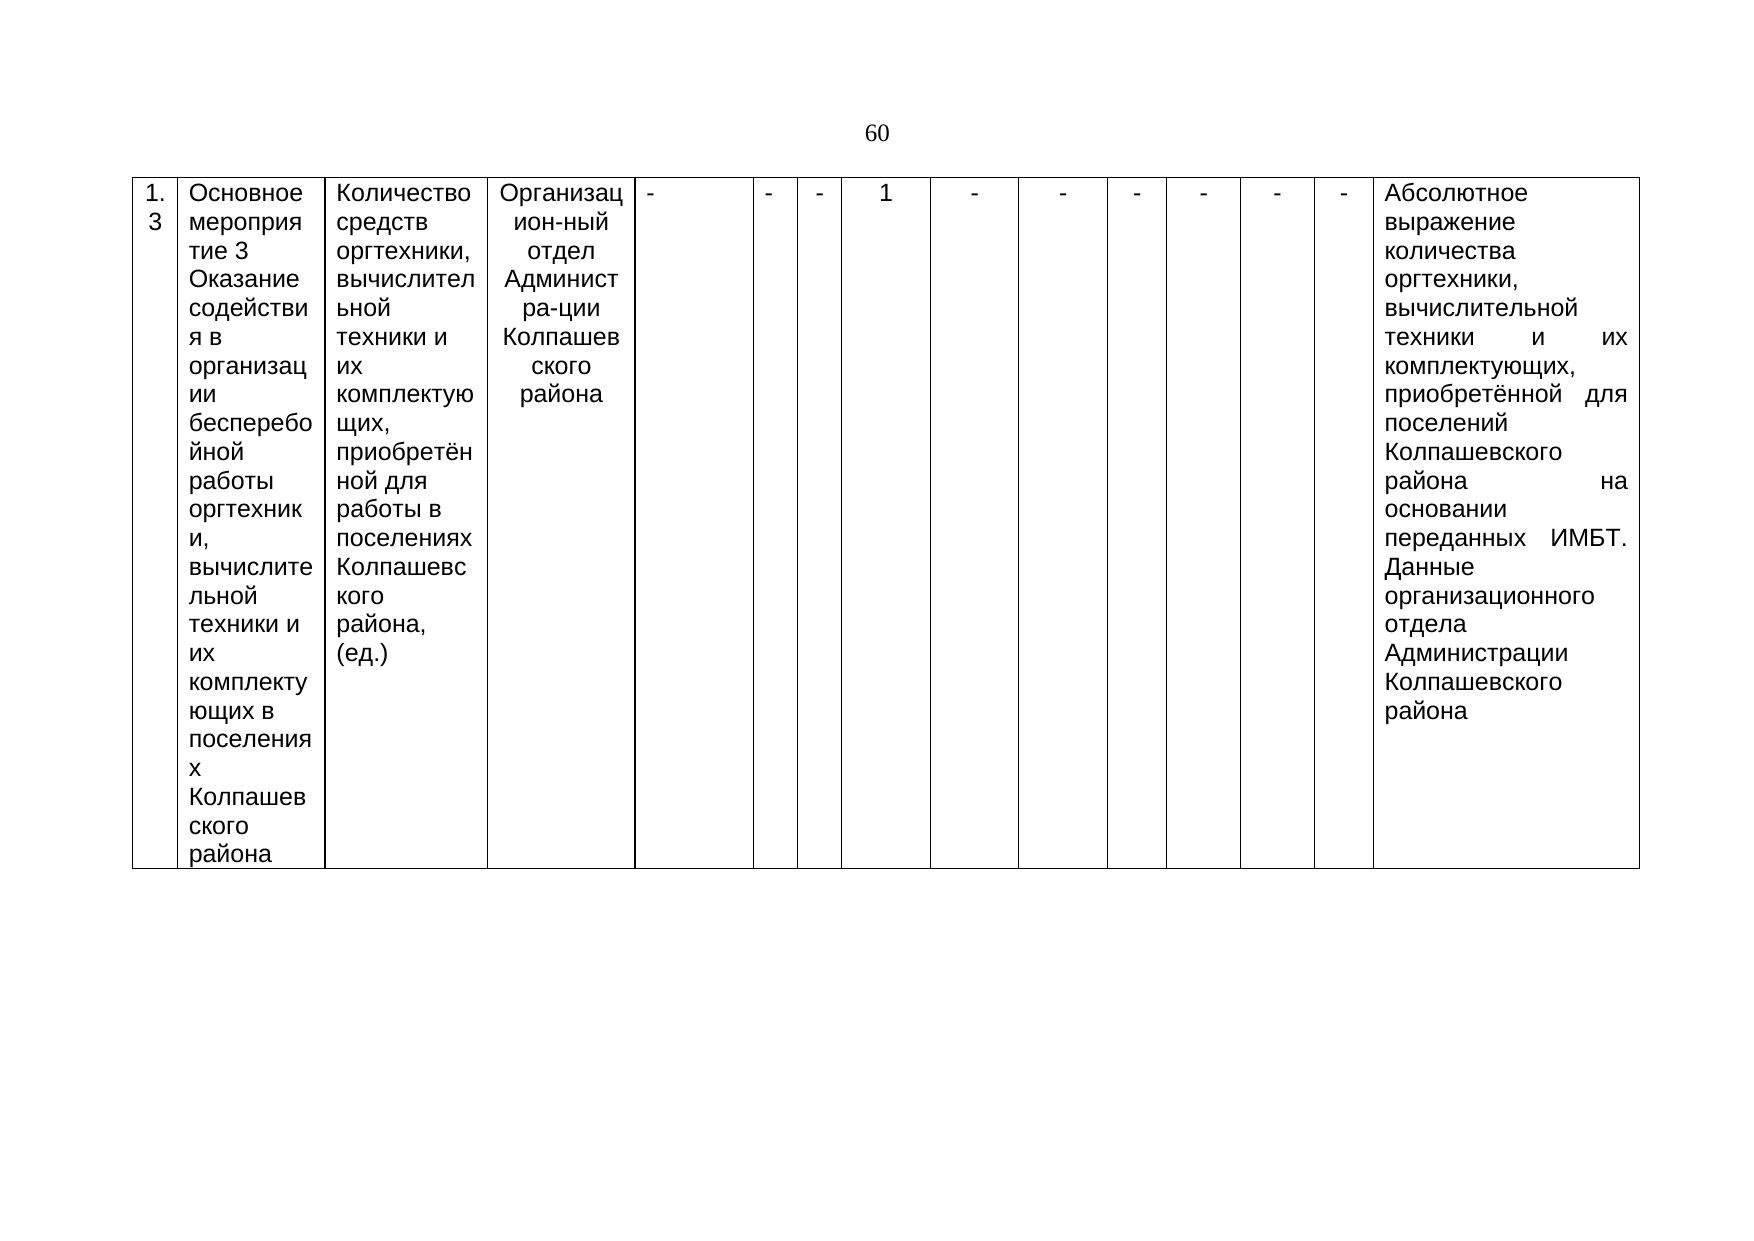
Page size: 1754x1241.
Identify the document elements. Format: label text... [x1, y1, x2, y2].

table_cell - [798, 178, 841, 868]
table_cell - [1167, 178, 1240, 868]
table_cell - [1315, 178, 1373, 868]
table_cell - [931, 178, 1018, 868]
table_cell Основное мероприятие 3 Оказание содействия в организации бесперебойной работы оргтехники, вычислительной техники и их комплектующих в поселениях Колпашевского района [178, 178, 324, 868]
table_cell Организацион-ный отдел Администра-ции Колпашевского района [488, 178, 634, 868]
table_cell 1 [842, 178, 930, 868]
table_cell - [754, 178, 797, 868]
table_cell - [636, 178, 753, 868]
table_cell - [1108, 178, 1166, 868]
table_cell 1.3 [133, 178, 177, 868]
table_cell Количество средств оргтехники, вычислительной техники и их комплектующих, приобретённой для работы в поселениях Колпашевского района, (ед.) [326, 178, 487, 868]
table_cell - [1019, 178, 1107, 868]
table_cell Абсолютное выражение количества оргтехники, вычислительной техники и их комплектующих, приобретённой для поселений Колпашевского района на основании переданных ИМБТ. Данные организационного отдела Администрации Колпашевского района [1374, 178, 1639, 868]
table_cell - [1241, 178, 1314, 868]
